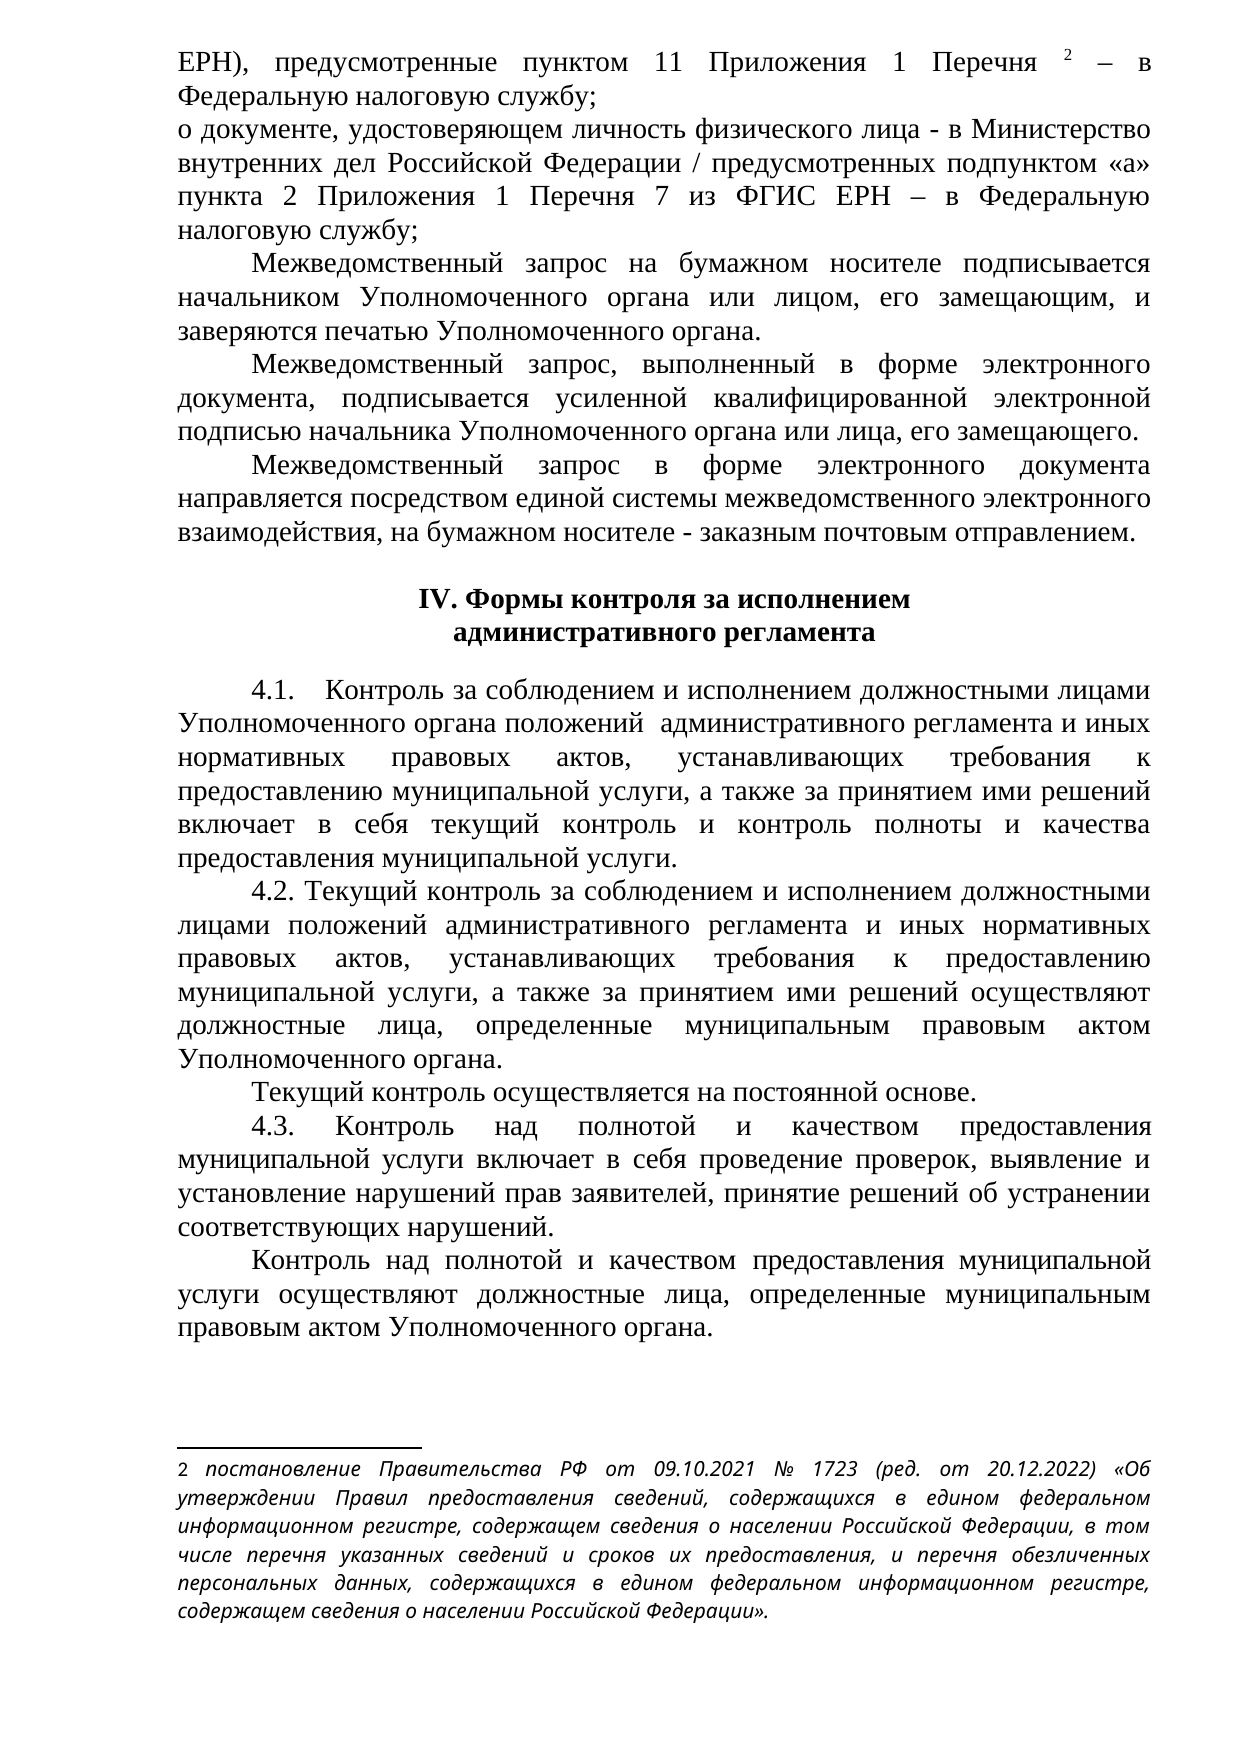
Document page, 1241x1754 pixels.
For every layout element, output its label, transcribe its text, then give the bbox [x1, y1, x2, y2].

text Текущий контроль осуществляется на постоянной основе. [177, 1074, 1152, 1108]
text 4.1. Контроль за соблюдением и исполнением должностными лицами Уполномоченного органа положений административного регламента и иных нормативных правовых актов, устанавливающих требования к предоставлению муниципальной услуги, а также за принятием ими решений включает в себя текущий контроль и контроль полноты и качества предоставления муниципальной услуги. [177, 672, 1152, 873]
text 4.2. Текущий контроль за соблюдением и исполнением должностными лицами положений административного регламента и иных нормативных правовых актов, устанавливающих требования к предоставлению муниципальной услуги, а также за принятием ими решений осуществляют должностные лица, определенные муниципальным правовым актом Уполномоченного органа. [177, 873, 1152, 1074]
text 4.3. Контроль над полнотой и качеством предоставления муниципальной услуги включает в себя проведение проверок, выявление и установление нарушений прав заявителей, принятие решений об устранении соответствующих нарушений. [177, 1108, 1152, 1242]
text Контроль над полнотой и качеством предоставления муниципальной услуги осуществляют должностные лица, определенные муниципальным правовым актом Уполномоченного органа. [177, 1242, 1152, 1343]
text Межведомственный запрос в форме электронного документа направляется посредством единой системы межведомственного электронного взаимодействия, на бумажном носителе - заказным почтовым отправлением. [177, 447, 1152, 547]
text о документе, удостоверяющем личность физического лица - в Министерство внутренних дел Российской Федерации / предусмотренных подпунктом «а» пункта 2 Приложения 1 Перечня 7 из ФГИС ЕРН – в Федеральную налоговую службу; [177, 111, 1152, 246]
text Межведомственный запрос, выполненный в форме электронного документа, подписывается усиленной квалифицированной электронной подписью начальника Уполномоченного органа или лица, его замещающего. [177, 346, 1152, 447]
subtitle IV. Формы контроля за исполнением [177, 581, 1152, 614]
subtitle административного регламента [177, 614, 1152, 648]
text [177, 44, 1152, 111]
text Межведомственный запрос на бумажном носителе подписывается начальником Уполномоченного органа или лицом, его замещающим, и заверяются печатью Уполномоченного органа. [177, 246, 1152, 346]
